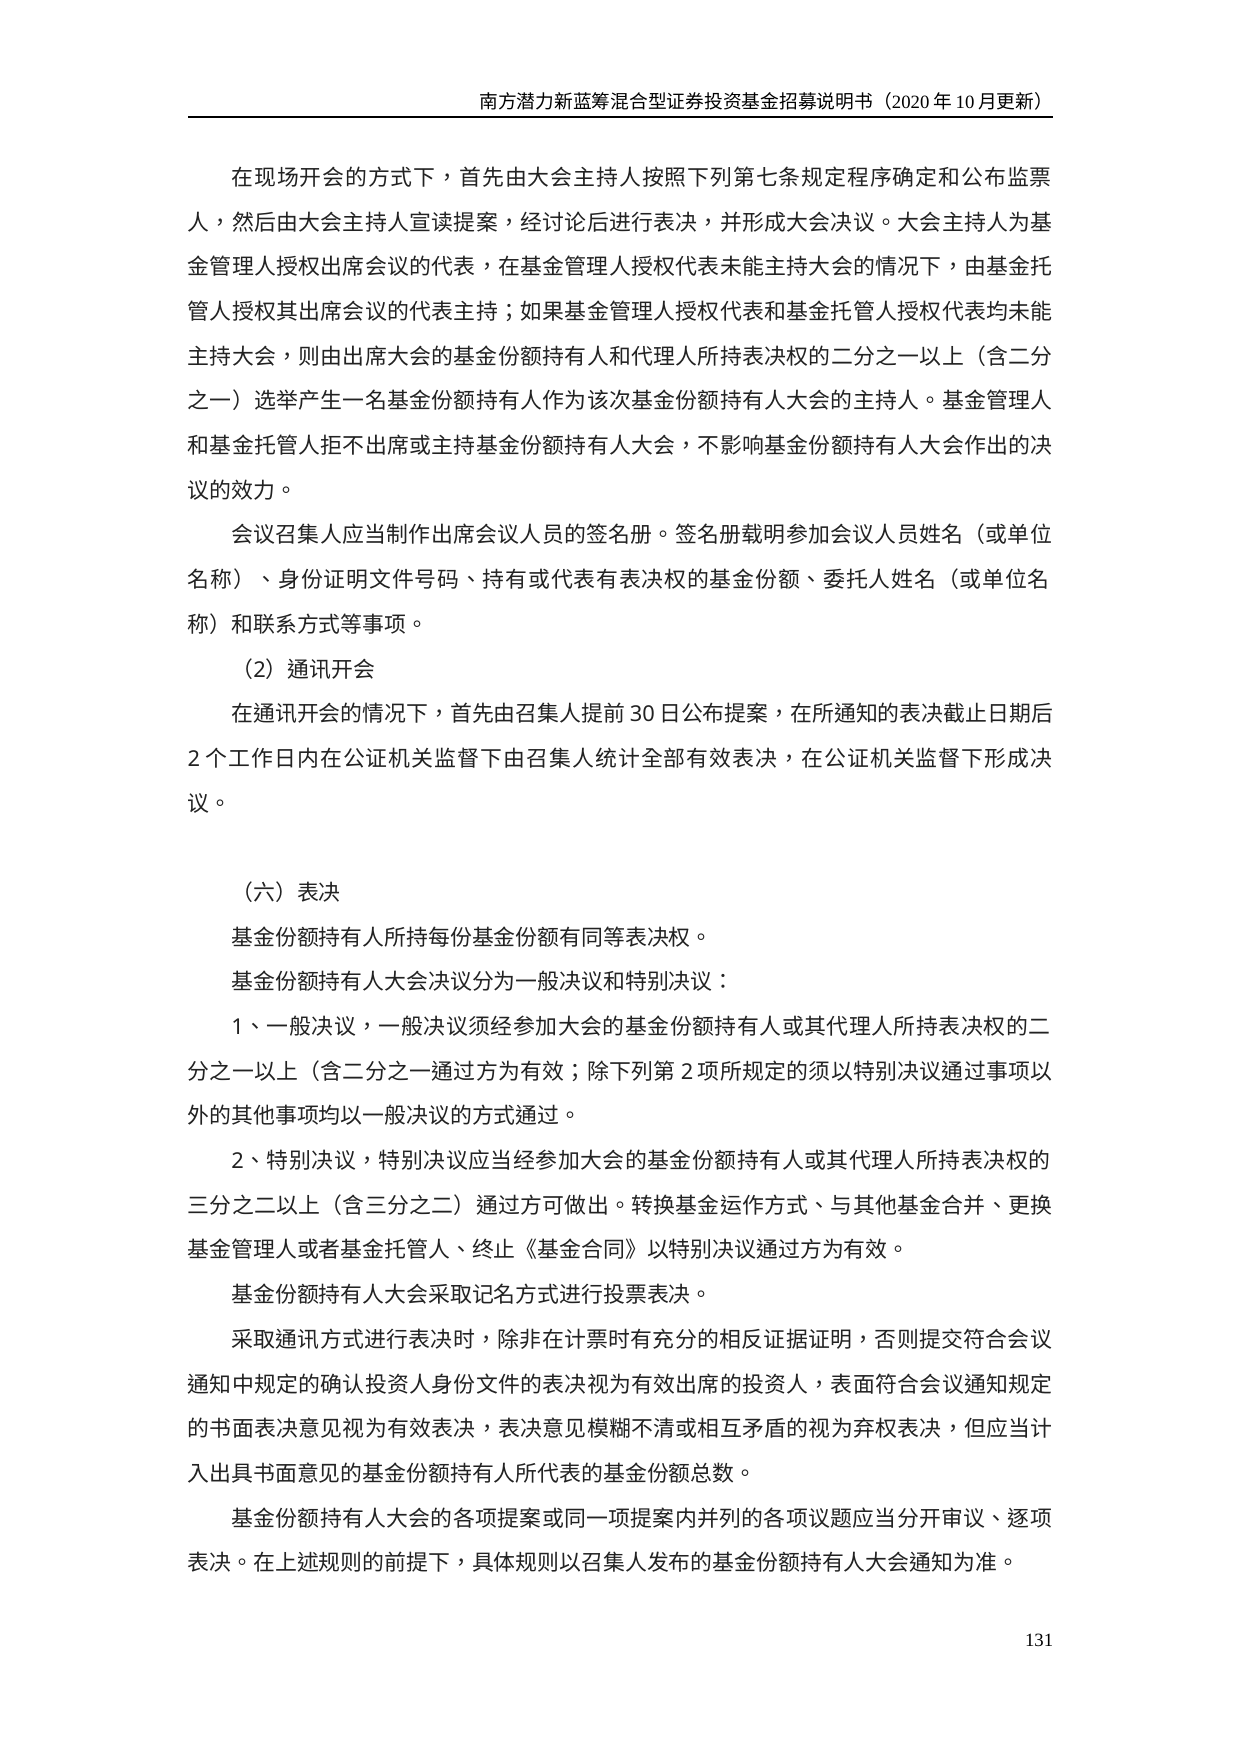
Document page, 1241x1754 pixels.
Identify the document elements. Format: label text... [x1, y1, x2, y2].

text 采取通讯方式进行表决时，除非在计票时有充分的相反证据证明，否则提交符合会议通知中规定的确认投资人身份文件的表决视为有效出席的投资人，表面符合会议通知规定的书面表决意见视为有效表决，表决意见模糊不清或相互矛盾的视为弃权表决，但应当计入出具书面意见的基金份额持有人所代表的基金份额总数。 [187, 1324, 1053, 1488]
text 在现场开会的方式下，首先由大会主持人按照下列第七条规定程序确定和公布监票人，然后由大会主持人宣读提案，经讨论后进行表决，并形成大会决议。大会主持人为基金管理人授权出席会议的代表，在基金管理人授权代表未能主持大会的情况下，由基金托管人授权其出席会议的代表主持；如果基金管理人授权代表和基金托管人授权代表均未能主持大会，则由出席大会的基金份额持有人和代理人所持表决权的二分之一以上（含二分之一）选举产生一名基金份额持有人作为该次基金份额持有人大会的主持人。基金管理人和基金托管人拒不出席或主持基金份额持有人大会，不影响基金份额持有人大会作出的决议的效力。 [187, 162, 1053, 504]
text 会议召集人应当制作出席会议人员的签名册。签名册载明参加会议人员姓名（或单位名称）、身份证明文件号码、持有或代表有表决权的基金份额、委托人姓名（或单位名称）和联系方式等事项。 [187, 519, 1053, 639]
text （2）通讯开会 [187, 653, 1053, 683]
text （六）表决 [187, 877, 1053, 907]
text 基金份额持有人大会的各项提案或同一项提案内并列的各项议题应当分开审议、逐项表决。在上述规则的前提下，具体规则以召集人发布的基金份额持有人大会通知为准。 [187, 1503, 1053, 1577]
text 基金份额持有人大会决议分为一般决议和特别决议： [187, 966, 1053, 996]
text 2、特别决议，特别决议应当经参加大会的基金份额持有人或其代理人所持表决权的三分之二以上（含三分之二）通过方可做出。转换基金运作方式、与其他基金合并、更换基金管理人或者基金托管人、终止《基金合同》以特别决议通过方为有效。 [187, 1145, 1053, 1264]
text 1、一般决议，一般决议须经参加大会的基金份额持有人或其代理人所持表决权的二分之一以上（含二分之一通过方为有效；除下列第2项所规定的须以特别决议通过事项以外的其他事项均以一般决议的方式通过。 [187, 1011, 1053, 1130]
text 基金份额持有人所持每份基金份额有同等表决权。 [187, 922, 1053, 951]
text 基金份额持有人大会采取记名方式进行投票表决。 [187, 1279, 1053, 1309]
text 在通讯开会的情况下，首先由召集人提前30日公布提案，在所通知的表决截止日期后2个工作日内在公证机关监督下由召集人统计全部有效表决，在公证机关监督下形成决议。 [187, 698, 1053, 817]
